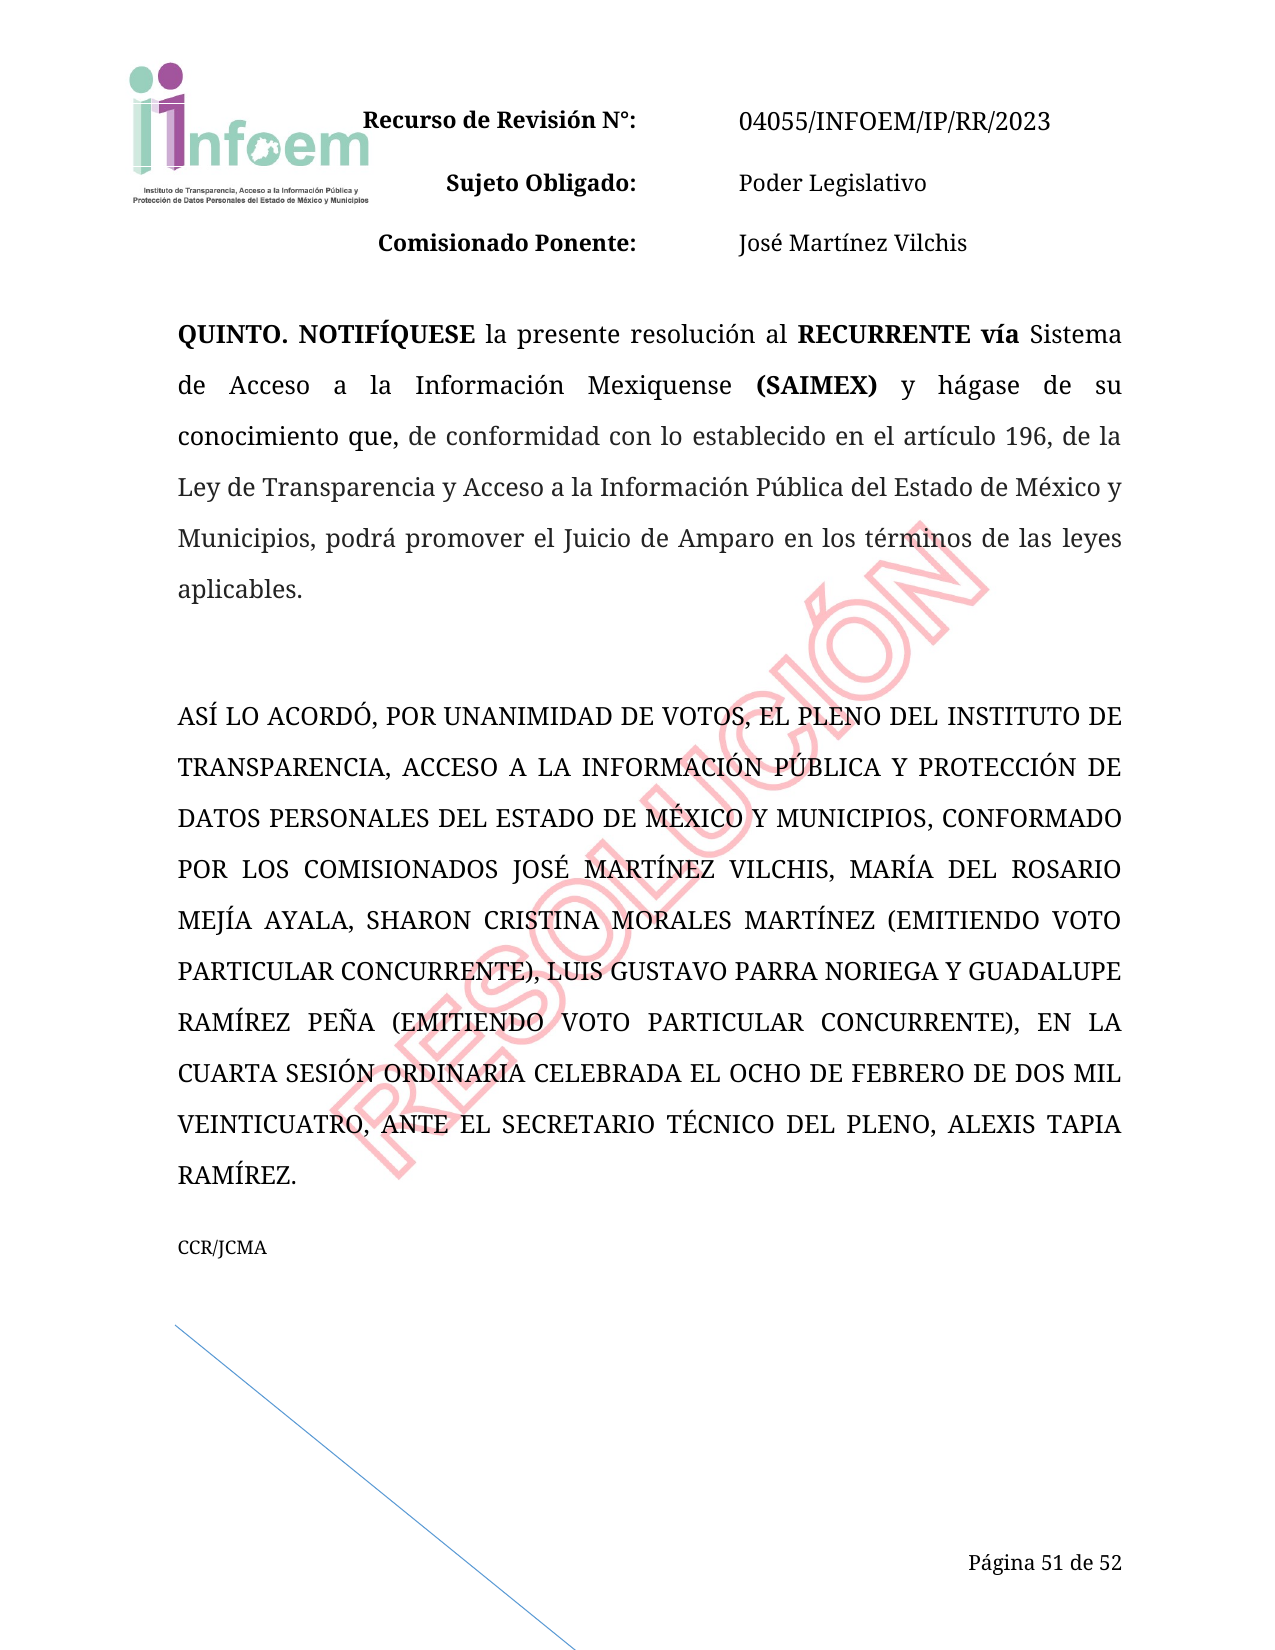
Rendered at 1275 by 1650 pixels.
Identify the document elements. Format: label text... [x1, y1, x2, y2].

list CCR/JCMA [177, 1234, 1122, 1259]
list ASÍ LO ACORDÓ, POR UNANIMIDAD DE VOTOS, EL PLENO DEL INSTITUTO DE TRANSPARENCIA, ACCESO A LA INFORMACIÓN PÚBLICA Y PROTECCIÓN DE DATOS PERSONALES DEL ESTADO DE MÉXICO Y MUNICIPIOS, CONFORMADO POR LOS COMISIONADOS JOSÉ MARTÍNEZ VILCHIS, MARÍA DEL ROSARIO MEJÍA AYALA, SHARON CRISTINA MORALES MARTÍNEZ (EMITIENDO VOTO PARTICULAR CONCURRENTE), LUIS GUSTAVO PARRA NORIEGA Y GUADALUPE RAMÍREZ PEÑA (EMITIENDO VOTO PARTICULAR CONCURRENTE), EN LA CUARTA SESIÓN ORDINARIA CELEBRADA EL OCHO DE FEBRERO DE DOS MIL VEINTICUATRO, ANTE EL SECRETARIO TÉCNICO DEL PLENO, ALEXIS TAPIA RAMÍREZ. [177, 699, 1122, 1192]
picture [11, 2, 1275, 1650]
text QUINTO. NOTIFÍQUESE la presente resolución al RECURRENTE vía Sistema de Acceso a la Información Mexiquense (SAIMEX) y hágase de su conocimiento que, de conformidad con lo establecido en el artículo 196, de la Ley de Transparencia y Acceso a la Información Pública del Estado de México y Municipios, podrá promover el Juicio de Amparo en los términos de las leyes aplicables. [177, 316, 1122, 606]
